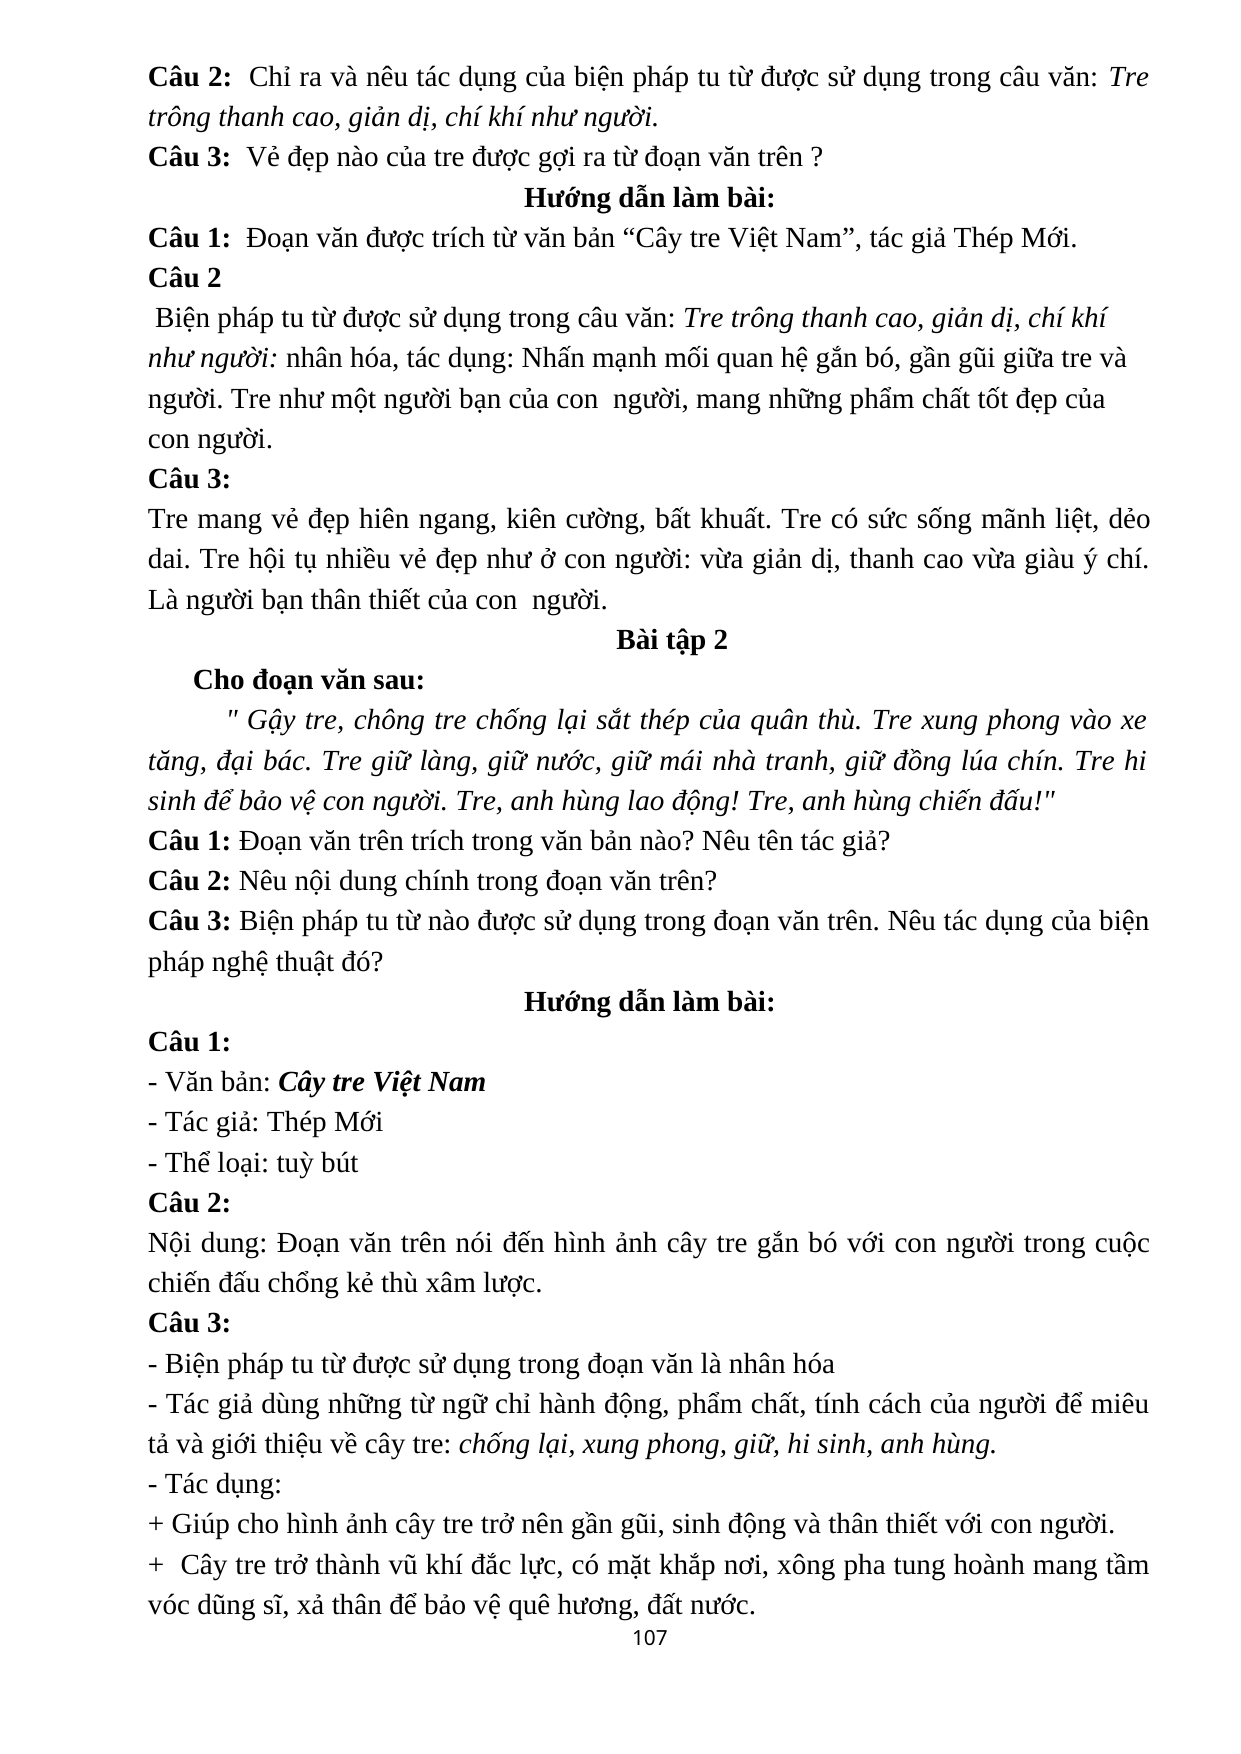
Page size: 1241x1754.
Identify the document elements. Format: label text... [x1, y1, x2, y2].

text Bài tập 2 [148, 622, 1152, 656]
list Câu 3: [148, 1306, 1152, 1339]
text - Tác giả: Thép Mới [148, 1104, 1152, 1138]
text Hướng dẫn làm bài: [148, 984, 1152, 1017]
text Câu 3: Vẻ đẹp nào của tre được gợi ra từ đoạn văn trên ? [148, 139, 1152, 173]
text + Giúp cho hình ảnh cây tre trở nên gần gũi, sinh động và thân thiết với con người. [148, 1507, 1152, 1540]
text Tre mang vẻ đẹp hiên ngang, kiên cường, bất khuất. Tre có sức sống mãnh liệt, dẻo dai. Tre hội tụ nhiều vẻ đẹp như ở con người: vừa giản dị, thanh cao vừa giàu ý chí. Là người bạn thân thiết của con người. [148, 501, 1152, 615]
text Câu 2 [148, 260, 1152, 294]
list Nội dung: Đoạn văn trên nói đến hình ảnh cây tre gắn bó với con người trong cuộc chiến đấu chổng kẻ thù xâm lược. [148, 1225, 1152, 1299]
text Câu 3: [148, 461, 1152, 495]
text " Gậy tre, chông tre chống lại sắt thép của quân thù. Tre xung phong vào xe tăng, đại bác. Tre giữ làng, giữ nước, giữ mái nhà tranh, giữ đồng lúa chín. Tre hi sinh để bảo vệ con người. Tre, anh hùng lao động! Tre, anh hùng chiến đấu!" [148, 702, 1152, 816]
list Câu 1: Đoạn văn trên trích trong văn bản nào? Nêu tên tác giả? [148, 823, 1152, 857]
text Biện pháp tu từ được sử dụng trong câu văn: Tre trông thanh cao, giản dị, chí khí như người: nhân hóa, tác dụng: Nhấn mạnh mối quan hệ gắn bó, gần gũi giữa tre và người. Tre như một người bạn của con người, mang những phẩm chất tốt đẹp của con người. [148, 300, 1152, 454]
text - Tác dụng: [148, 1466, 1152, 1500]
text Câu 1: [148, 1024, 1152, 1058]
text - Tác giả dùng những từ ngữ chỉ hành động, phẩm chất, tính cách của người để miêu tả và giới thiệu về cây tre: chống lại, xung phong, giữ, hi sinh, anh hùng. [148, 1386, 1152, 1460]
list Câu 3: Biện pháp tu từ nào được sử dụng trong đoạn văn trên. Nêu tác dụng của biện pháp nghệ thuật đó? [148, 903, 1152, 977]
text - Văn bản: Cây tre Việt Nam [148, 1064, 1152, 1098]
list - Thể loại: tuỳ bút [148, 1145, 1152, 1178]
text Hướng dẫn làm bài: [148, 180, 1152, 213]
text Cho đoạn văn sau: [148, 662, 1152, 696]
text + Cây tre trở thành vũ khí đắc lực, có mặt khắp nơi, xông pha tung hoành mang tầm vóc dũng sĩ, xả thân để bảo vệ quê hương, đất nước. [148, 1547, 1152, 1621]
text - Biện pháp tu từ được sử dụng trong đoạn văn là nhân hóa [148, 1346, 1152, 1379]
text Câu 1: Đoạn văn được trích từ văn bản “Cây tre Việt Nam”, tác giả Thép Mới. [148, 220, 1152, 253]
list Câu 2: Nêu nội dung chính trong đoạn văn trên? [148, 863, 1152, 897]
list Câu 2: [148, 1185, 1152, 1218]
text Câu 2: Chỉ ra và nêu tác dụng của biện pháp tu từ được sử dụng trong câu văn: Tre trông thanh cao, giản dị, chí khí như người. [148, 59, 1152, 133]
